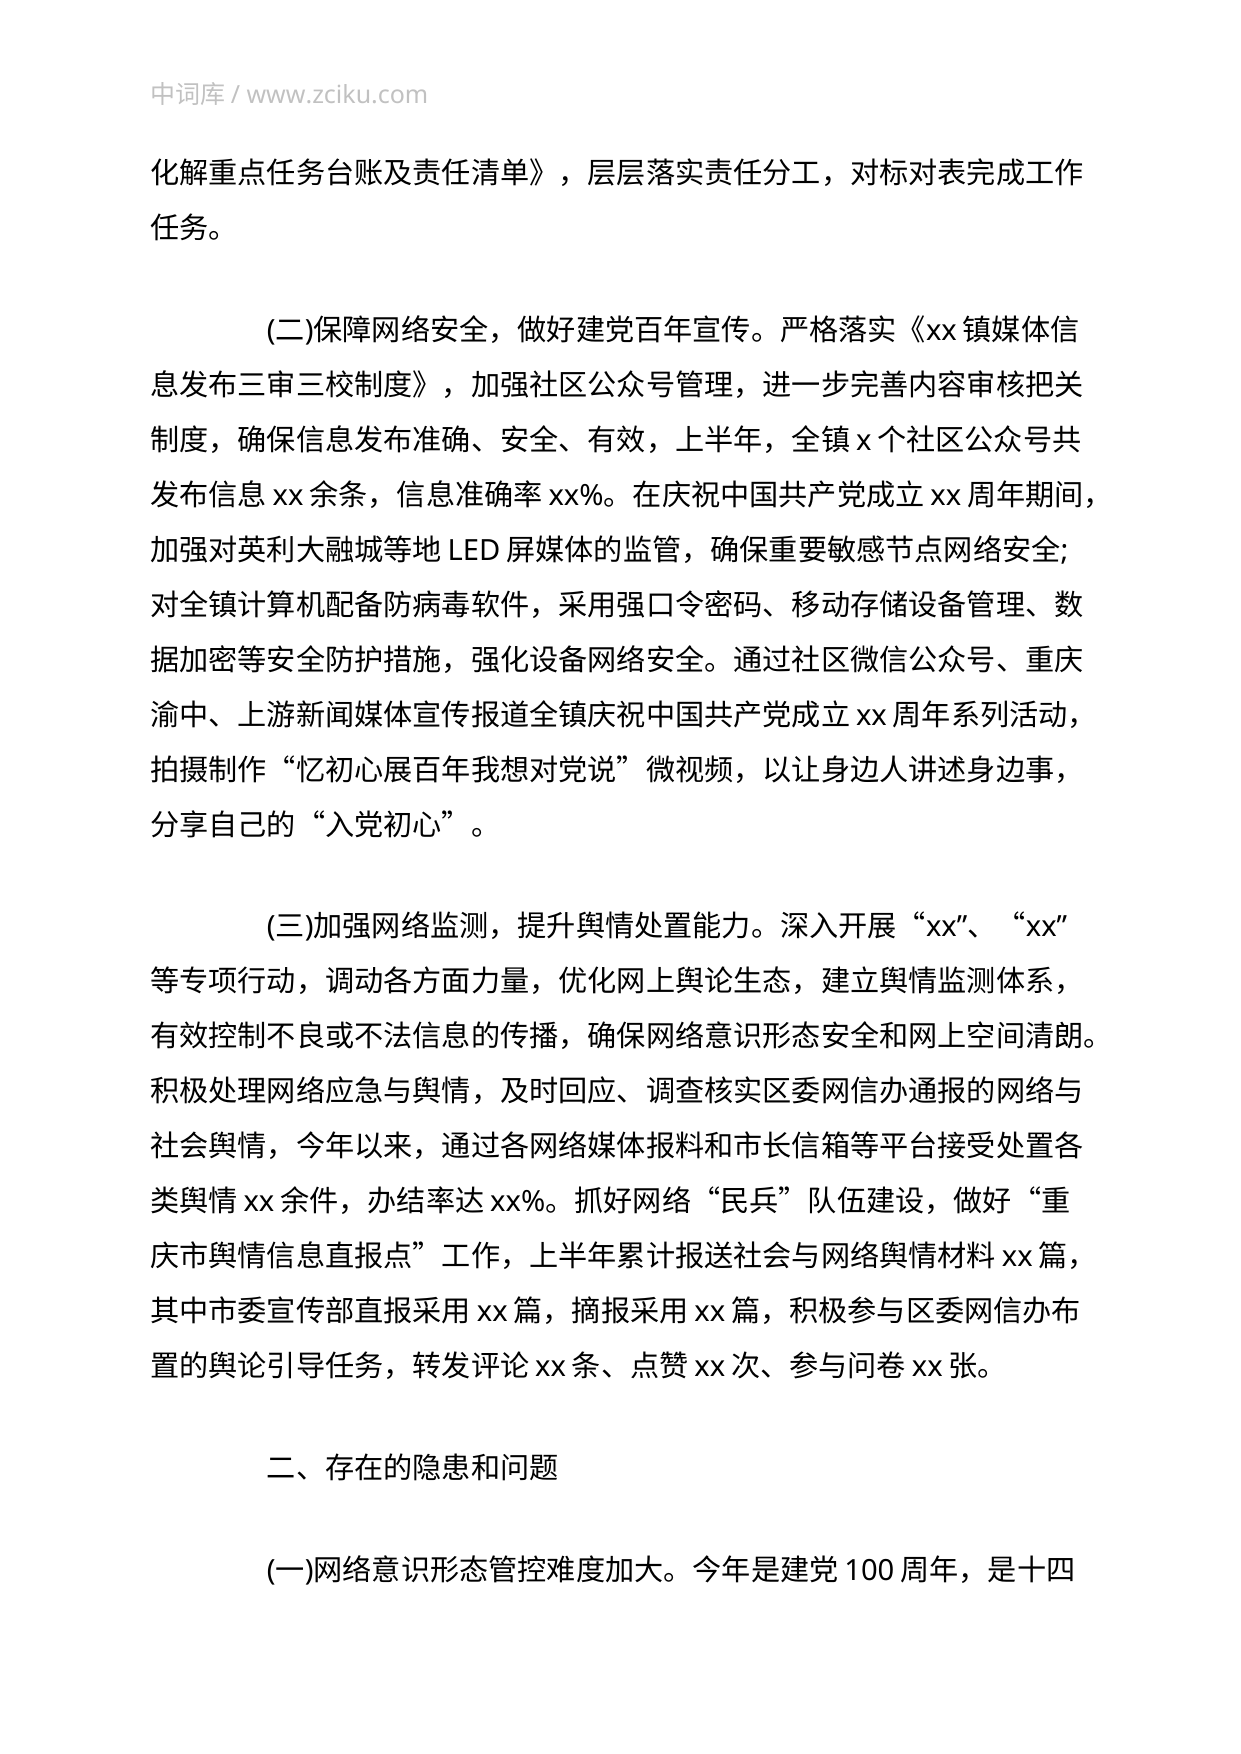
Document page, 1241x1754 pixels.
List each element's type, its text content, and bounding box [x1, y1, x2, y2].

text 二、存在的隐患和问题 [150, 1444, 1090, 1487]
text (二)保障网络安全，做好建党百年宣传。严格落实《xx镇媒体信息发布三审三校制度》，加强社区公众号管理，进一步完善内容审核把关制度，确保信息发布准确、安全、有效，上半年，全镇x个社区公众号共发布信息xx余条，信息准确率xx%。在庆祝中国共产党成立xx周年期间，加强对英利大融城等地LED屏媒体的监管，确保重要敏感节点网络安全;对全镇计算机配备防病毒软件，采用强口令密码、移动存储设备管理、数据加密等安全防护措施，强化设备网络安全。通过社区微信公众号、重庆渝中、上游新闻媒体宣传报道全镇庆祝中国共产党成立xx周年系列活动，拍摄制作“忆初心展百年我想对党说”微视频，以让身边人讲述身边事，分享自己的“入党初心”。 [150, 307, 1090, 843]
text (三)加强网络监测，提升舆情处置能力。深入开展“xx”、“xx”等专项行动，调动各方面力量，优化网上舆论生态，建立舆情监测体系，有效控制不良或不法信息的传播，确保网络意识形态安全和网上空间清朗。积极处理网络应急与舆情，及时回应、调查核实区委网信办通报的网络与社会舆情，今年以来，通过各网络媒体报料和市长信箱等平台接受处置各类舆情xx余件，办结率达xx%。抓好网络“民兵”队伍建设，做好“重庆市舆情信息直报点”工作，上半年累计报送社会与网络舆情材料xx篇，其中市委宣传部直报采用xx篇，摘报采用xx篇，积极参与区委网信办布置的舆论引导任务，转发评论xx条、点赞xx次、参与问卷xx张。 [150, 903, 1090, 1385]
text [150, 150, 1090, 247]
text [150, 1546, 1090, 1589]
